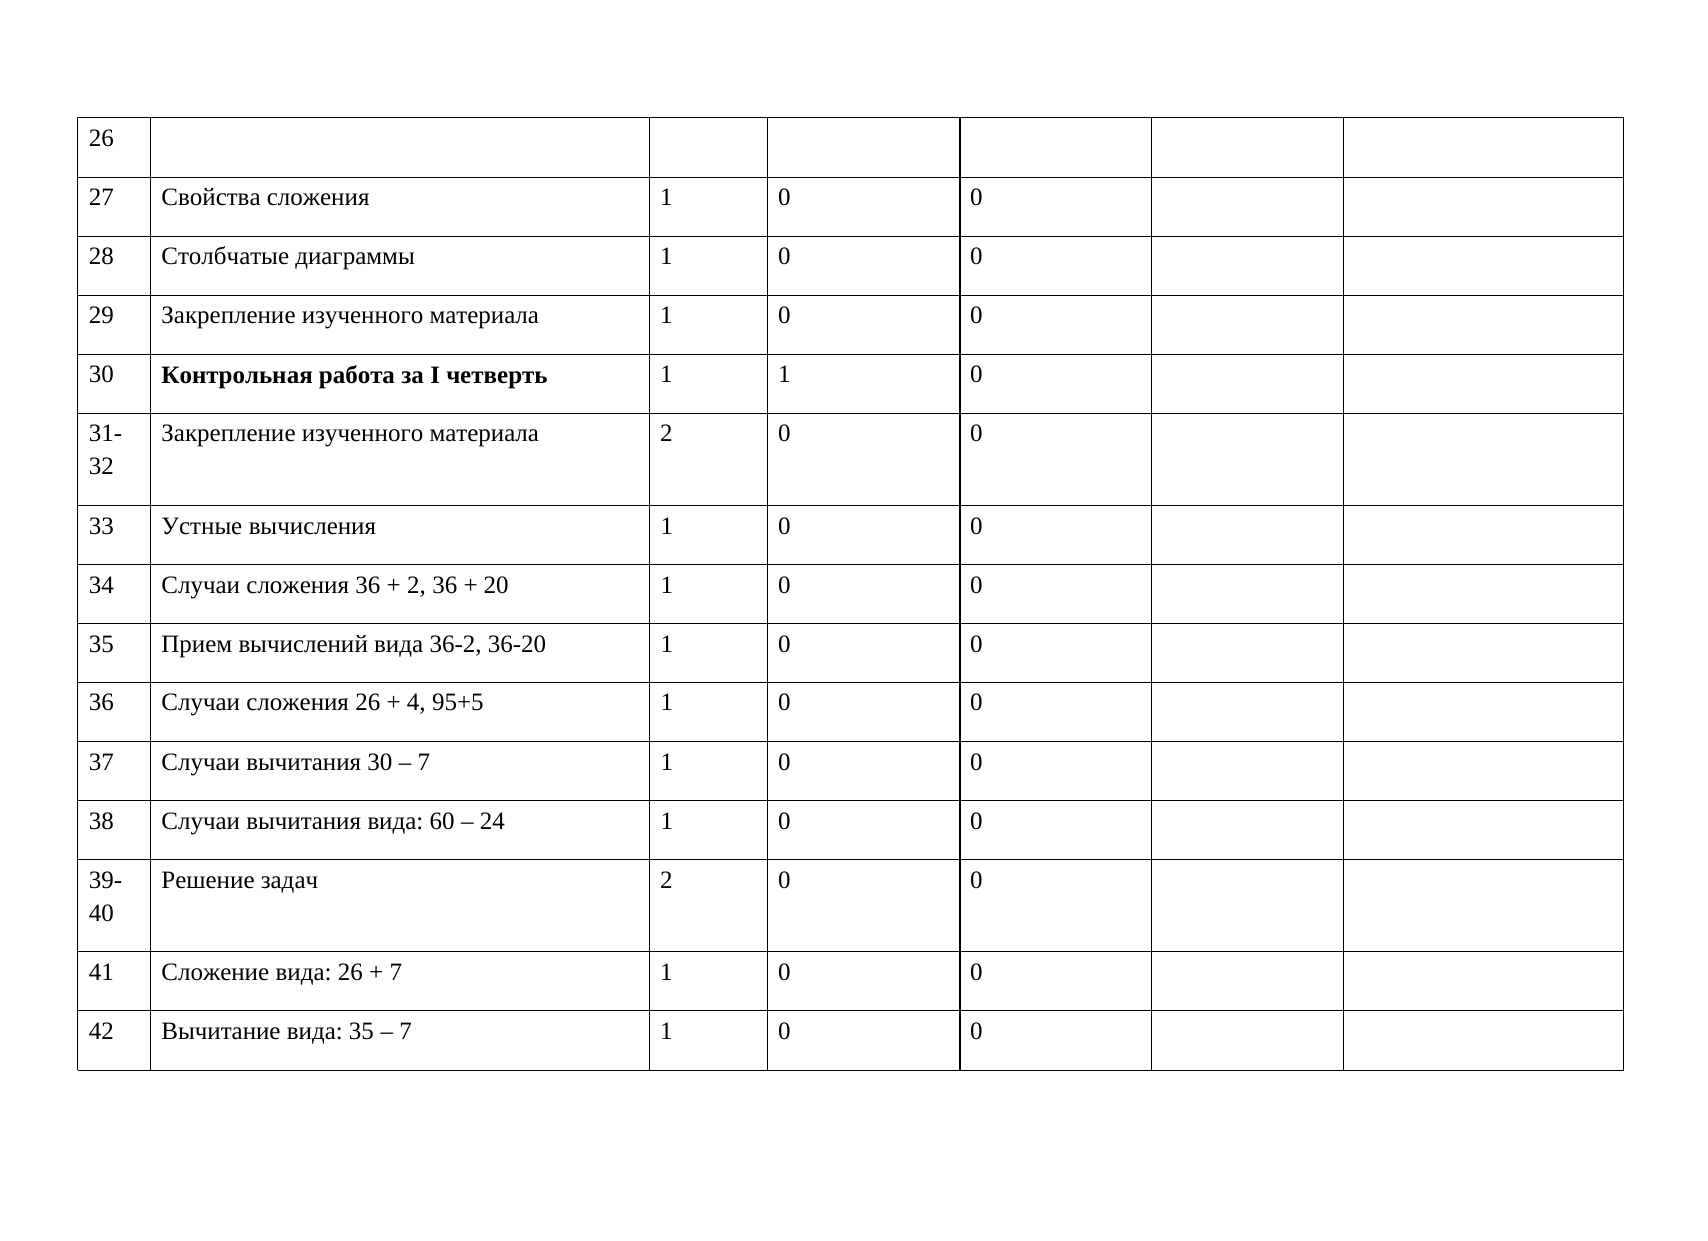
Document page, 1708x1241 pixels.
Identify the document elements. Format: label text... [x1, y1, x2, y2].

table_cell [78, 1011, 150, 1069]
table_header [1152, 118, 1343, 177]
table_cell 1 [650, 237, 767, 294]
table_cell 1 [650, 355, 767, 413]
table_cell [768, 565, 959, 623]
table_cell 0 [768, 296, 959, 353]
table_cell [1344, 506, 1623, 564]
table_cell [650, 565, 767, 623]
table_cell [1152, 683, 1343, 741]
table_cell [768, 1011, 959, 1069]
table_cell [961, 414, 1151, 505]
table_cell 28 [78, 237, 150, 294]
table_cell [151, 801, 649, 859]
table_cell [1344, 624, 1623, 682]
table_cell Столбчатые диаграммы [151, 237, 649, 294]
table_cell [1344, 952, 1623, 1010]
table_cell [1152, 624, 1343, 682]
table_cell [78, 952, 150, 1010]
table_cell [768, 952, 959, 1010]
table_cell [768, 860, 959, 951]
table_cell [1152, 296, 1343, 353]
table_cell Закрепление изученного материала [151, 414, 649, 505]
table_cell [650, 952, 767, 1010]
table_cell 0 [768, 178, 959, 236]
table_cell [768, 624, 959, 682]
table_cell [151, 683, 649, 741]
table_cell 1 [650, 296, 767, 353]
table_cell 31- 32 [78, 414, 150, 505]
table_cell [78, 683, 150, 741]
table_header [961, 118, 1151, 177]
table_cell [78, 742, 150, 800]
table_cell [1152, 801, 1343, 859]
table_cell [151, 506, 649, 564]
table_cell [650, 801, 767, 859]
table_header [1344, 118, 1623, 177]
table_header 26 [78, 118, 150, 177]
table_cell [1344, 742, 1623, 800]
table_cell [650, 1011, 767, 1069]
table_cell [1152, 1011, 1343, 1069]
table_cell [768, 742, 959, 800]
table_cell [1152, 178, 1343, 236]
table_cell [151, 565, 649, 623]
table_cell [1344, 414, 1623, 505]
table_cell 0 [961, 178, 1151, 236]
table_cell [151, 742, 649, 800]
table_cell [1344, 237, 1623, 294]
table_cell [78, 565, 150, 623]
table_cell [1344, 178, 1623, 236]
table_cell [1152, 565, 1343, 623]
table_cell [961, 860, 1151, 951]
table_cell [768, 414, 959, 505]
table_header [650, 118, 767, 177]
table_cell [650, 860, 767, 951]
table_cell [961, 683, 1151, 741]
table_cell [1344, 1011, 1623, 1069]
table_cell [1344, 296, 1623, 353]
table_cell 0 [768, 237, 959, 294]
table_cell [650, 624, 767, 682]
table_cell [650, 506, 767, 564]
table_cell [1152, 355, 1343, 413]
table_cell [1344, 355, 1623, 413]
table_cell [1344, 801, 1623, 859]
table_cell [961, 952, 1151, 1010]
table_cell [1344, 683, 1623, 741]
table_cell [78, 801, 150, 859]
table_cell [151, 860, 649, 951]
table_cell 29 [78, 296, 150, 353]
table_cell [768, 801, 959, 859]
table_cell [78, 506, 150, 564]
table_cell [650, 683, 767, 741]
table_cell [1152, 237, 1343, 294]
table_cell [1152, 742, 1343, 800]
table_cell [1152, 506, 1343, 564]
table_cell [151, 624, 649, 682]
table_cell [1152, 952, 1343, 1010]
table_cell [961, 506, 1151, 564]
table_cell 1 [768, 355, 959, 413]
table_header [768, 118, 959, 177]
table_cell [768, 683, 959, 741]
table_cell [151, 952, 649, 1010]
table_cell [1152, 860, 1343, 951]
table_cell 2 [650, 414, 767, 505]
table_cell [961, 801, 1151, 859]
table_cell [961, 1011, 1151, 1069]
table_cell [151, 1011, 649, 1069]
table_cell 0 [961, 296, 1151, 353]
table_cell Свойства сложения [151, 178, 649, 236]
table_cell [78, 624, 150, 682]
table_cell 0 [961, 237, 1151, 294]
table_cell 0 [961, 355, 1151, 413]
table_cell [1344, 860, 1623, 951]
table_cell Закрепление изученного материала [151, 296, 649, 353]
table_header [151, 118, 649, 177]
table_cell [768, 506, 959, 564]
table_cell 27 [78, 178, 150, 236]
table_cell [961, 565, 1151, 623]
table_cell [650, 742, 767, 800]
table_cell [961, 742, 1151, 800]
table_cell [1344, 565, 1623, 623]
table_cell Контрольная работа за I четверть [151, 355, 649, 413]
table_cell 1 [650, 178, 767, 236]
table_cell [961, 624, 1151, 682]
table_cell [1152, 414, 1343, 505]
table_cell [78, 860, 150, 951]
table_cell 30 [78, 355, 150, 413]
